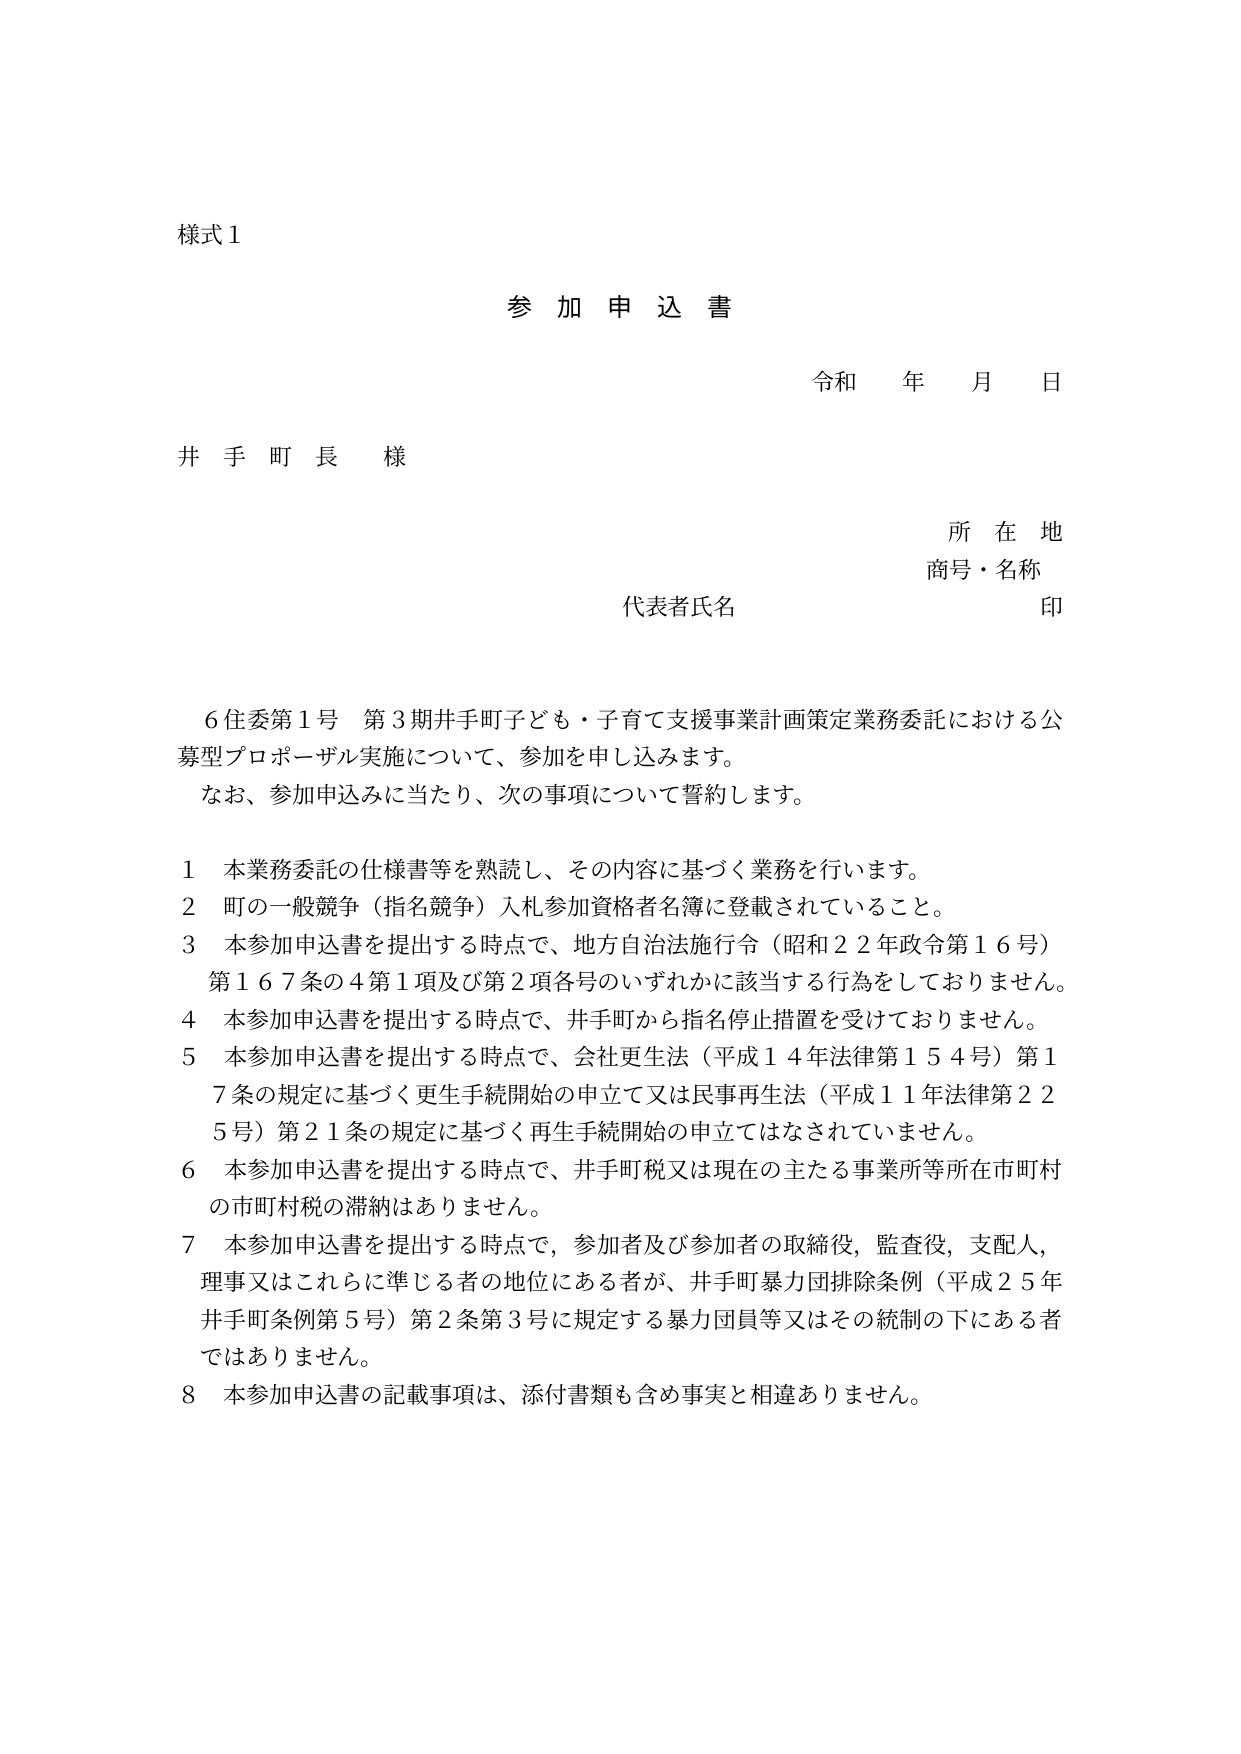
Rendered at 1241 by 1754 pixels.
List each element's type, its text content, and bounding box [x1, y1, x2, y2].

text 所 在 地 [177, 512, 1063, 550]
text 令和 年 月 日 [177, 362, 1063, 400]
text 参 加 申 込 書 [177, 287, 1063, 325]
text 代表者氏名 印 [177, 587, 1063, 625]
text ６ 本参加申込書を提出する時点で、井手町税又は現在の主たる事業所等所在市町村の市町村税の滞納はありません。 [177, 1150, 1063, 1225]
text 井 手 町 長 様 [177, 437, 1063, 475]
text ８ 本参加申込書の記載事項は、添付書類も含め事実と相違ありません。 [177, 1375, 1063, 1412]
text ５ 本参加申込書を提出する時点で、会社更生法（平成１４年法律第１５４号）第１７条の規定に基づく更生手続開始の申立て又は民事再生法（平成１１年法律第２２５号）第２１条の規定に基づく再生手続開始の申立てはなされていません。 [177, 1037, 1063, 1150]
text 様式１ [177, 217, 1063, 250]
text 商号・名称 [177, 550, 1041, 587]
text １ 本業務委託の仕様書等を熟読し、その内容に基づく業務を行います。 [177, 850, 1063, 887]
list ７ 本参加申込書を提出する時点で，参加者及び参加者の取締役，監査役，支配人，理事又はこれらに準じる者の地位にある者が、井手町暴力団排除条例（平成２５年井手町条例第５号）第２条第３号に規定する暴力団員等又はその統制の下にある者ではありません。 [177, 1225, 1063, 1375]
text なお、参加申込みに当たり、次の事項について誓約します。 [177, 775, 1063, 812]
text ６住委第１号 第３期井手町子ども・子育て支援事業計画策定業務委託における公募型プロポーザル実施について、参加を申し込みます。 [177, 700, 1063, 775]
text ３ 本参加申込書を提出する時点で、地方自治法施行令（昭和２２年政令第１６号）第１６７条の４第１項及び第２項各号のいずれかに該当する行為をしておりません。 [177, 925, 1063, 1000]
text ４ 本参加申込書を提出する時点で、井手町から指名停止措置を受けておりません。 [177, 1000, 1063, 1037]
text ２ 町の一般競争（指名競争）入札参加資格者名簿に登載されていること。 [177, 887, 1063, 925]
